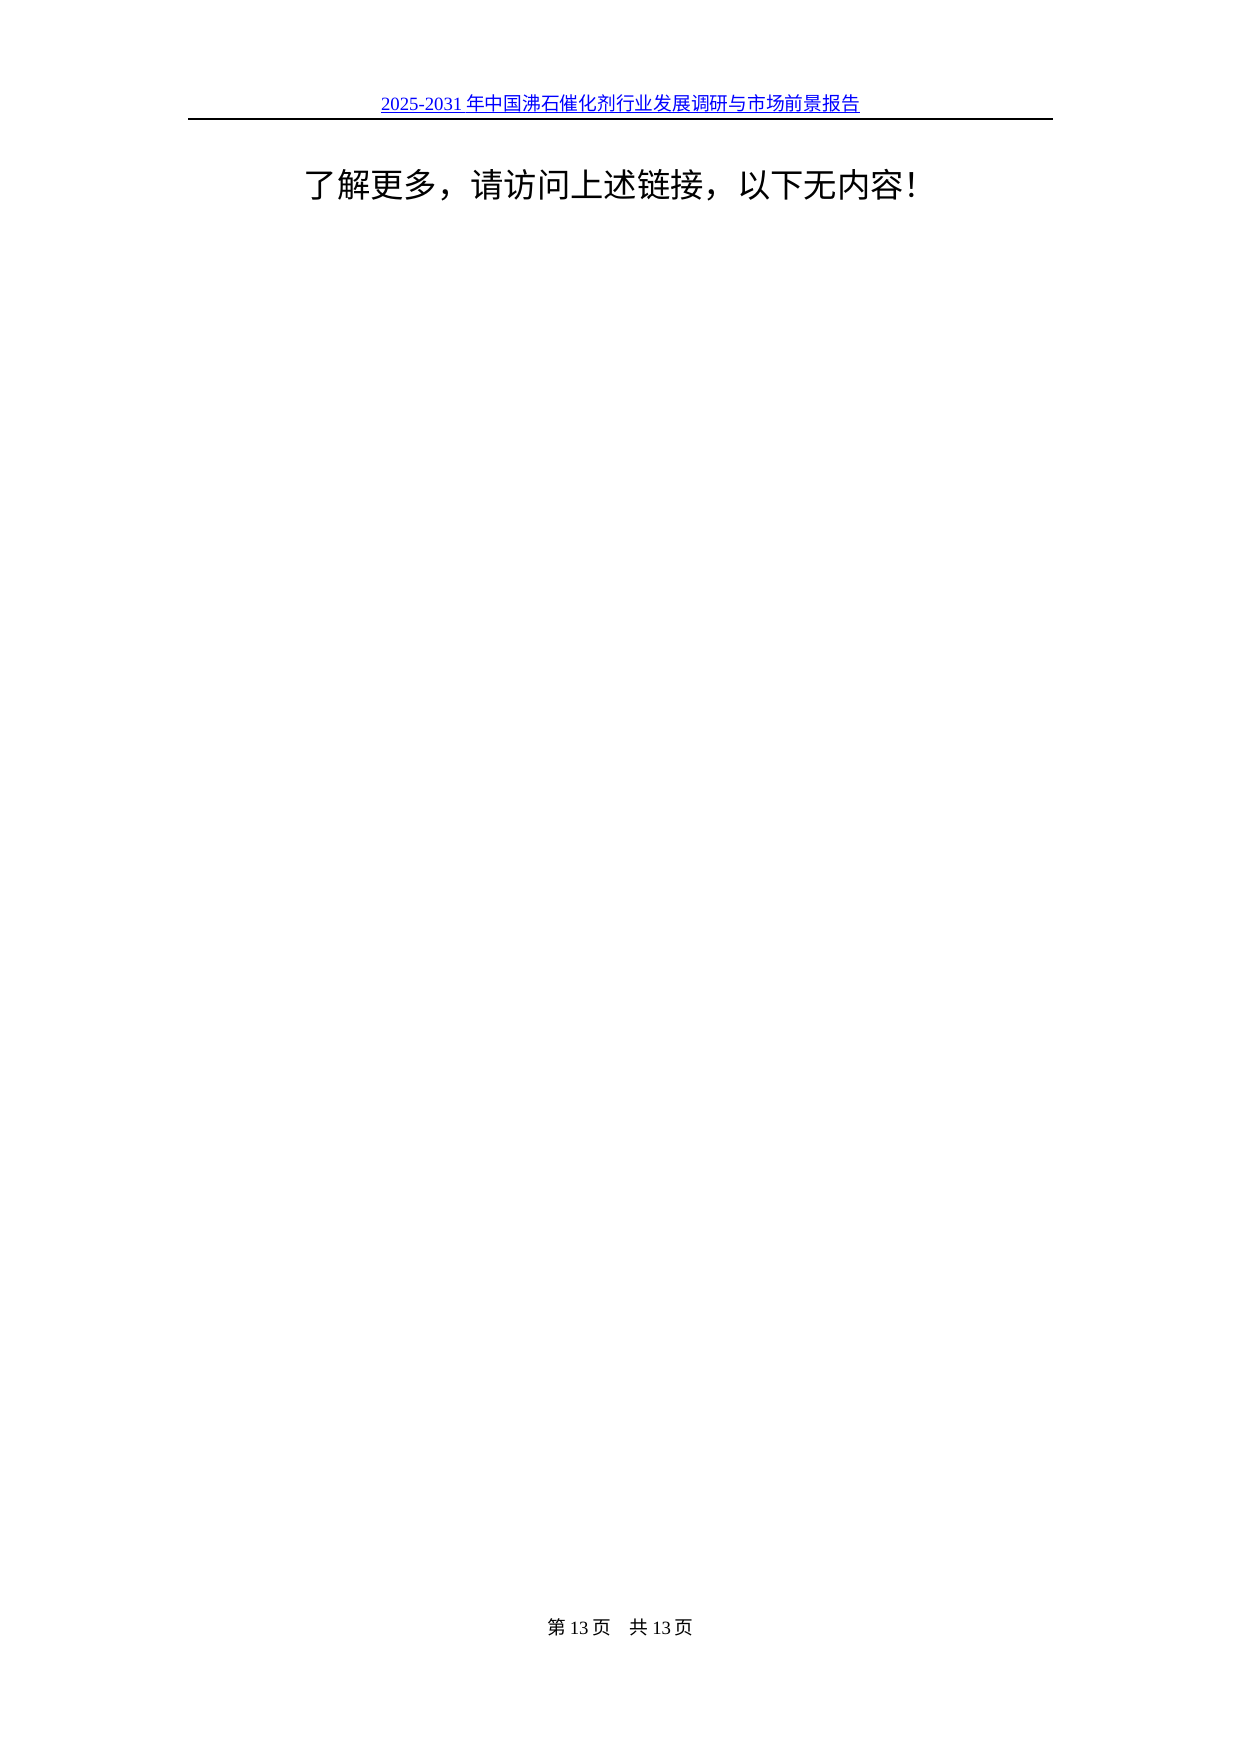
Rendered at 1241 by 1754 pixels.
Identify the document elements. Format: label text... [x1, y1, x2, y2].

title 了解更多，请访问上述链接，以下无内容！ [187, 150, 1053, 215]
